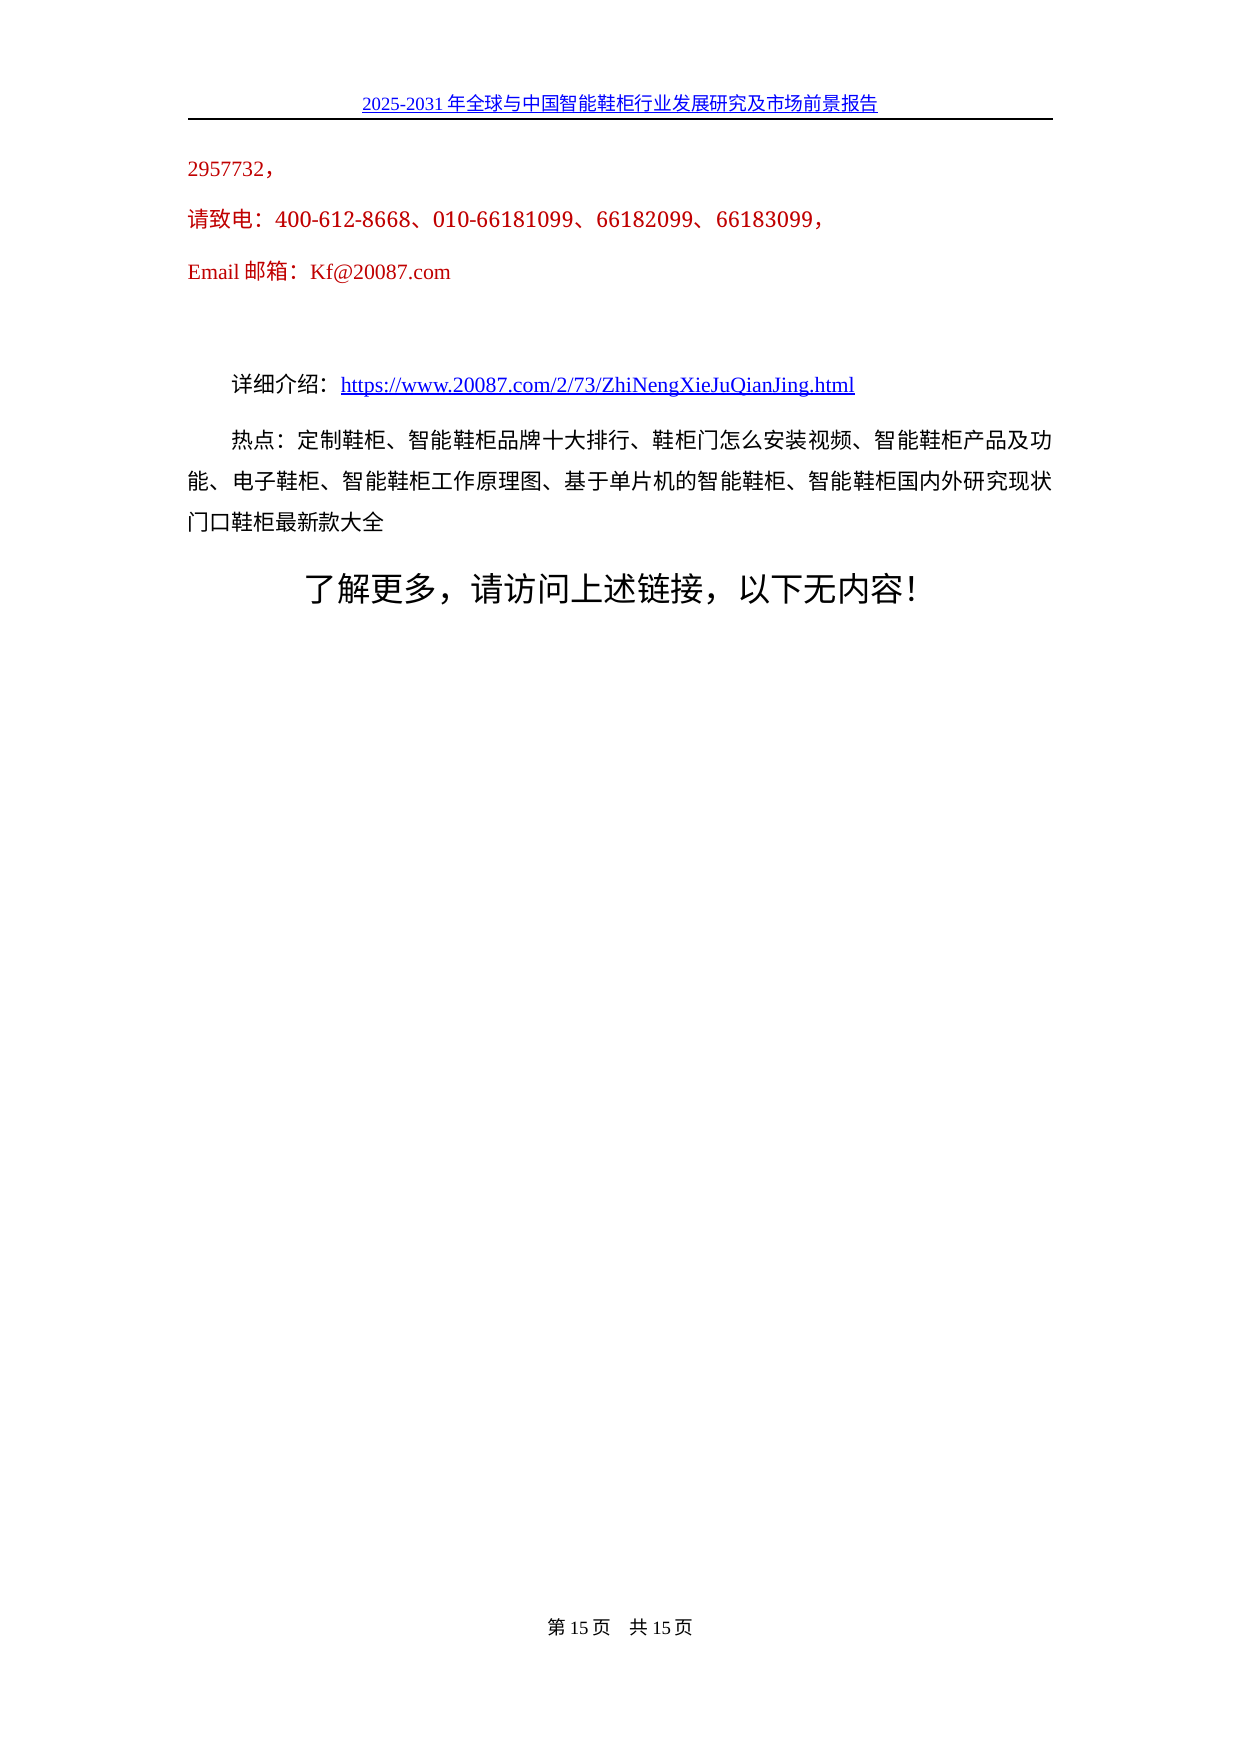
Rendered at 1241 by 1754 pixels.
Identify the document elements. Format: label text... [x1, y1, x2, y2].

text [187, 150, 1053, 183]
text 详细介绍：https://www.20087.com/2/73/ZhiNengXieJuQianJing.html [187, 366, 1053, 399]
title 了解更多，请访问上述链接，以下无内容！ [187, 554, 1053, 619]
text 请致电：400-612-8668、010-66181099、66182099、66183099， [187, 202, 1053, 234]
text Email邮箱：Kf@20087.com [187, 253, 1053, 286]
text 热点：定制鞋柜、智能鞋柜品牌十大排行、鞋柜门怎么安装视频、智能鞋柜产品及功能、电子鞋柜、智能鞋柜工作原理图、基于单片机的智能鞋柜、智能鞋柜国内外研究现状、门口鞋柜最新款大全 [187, 423, 1053, 537]
